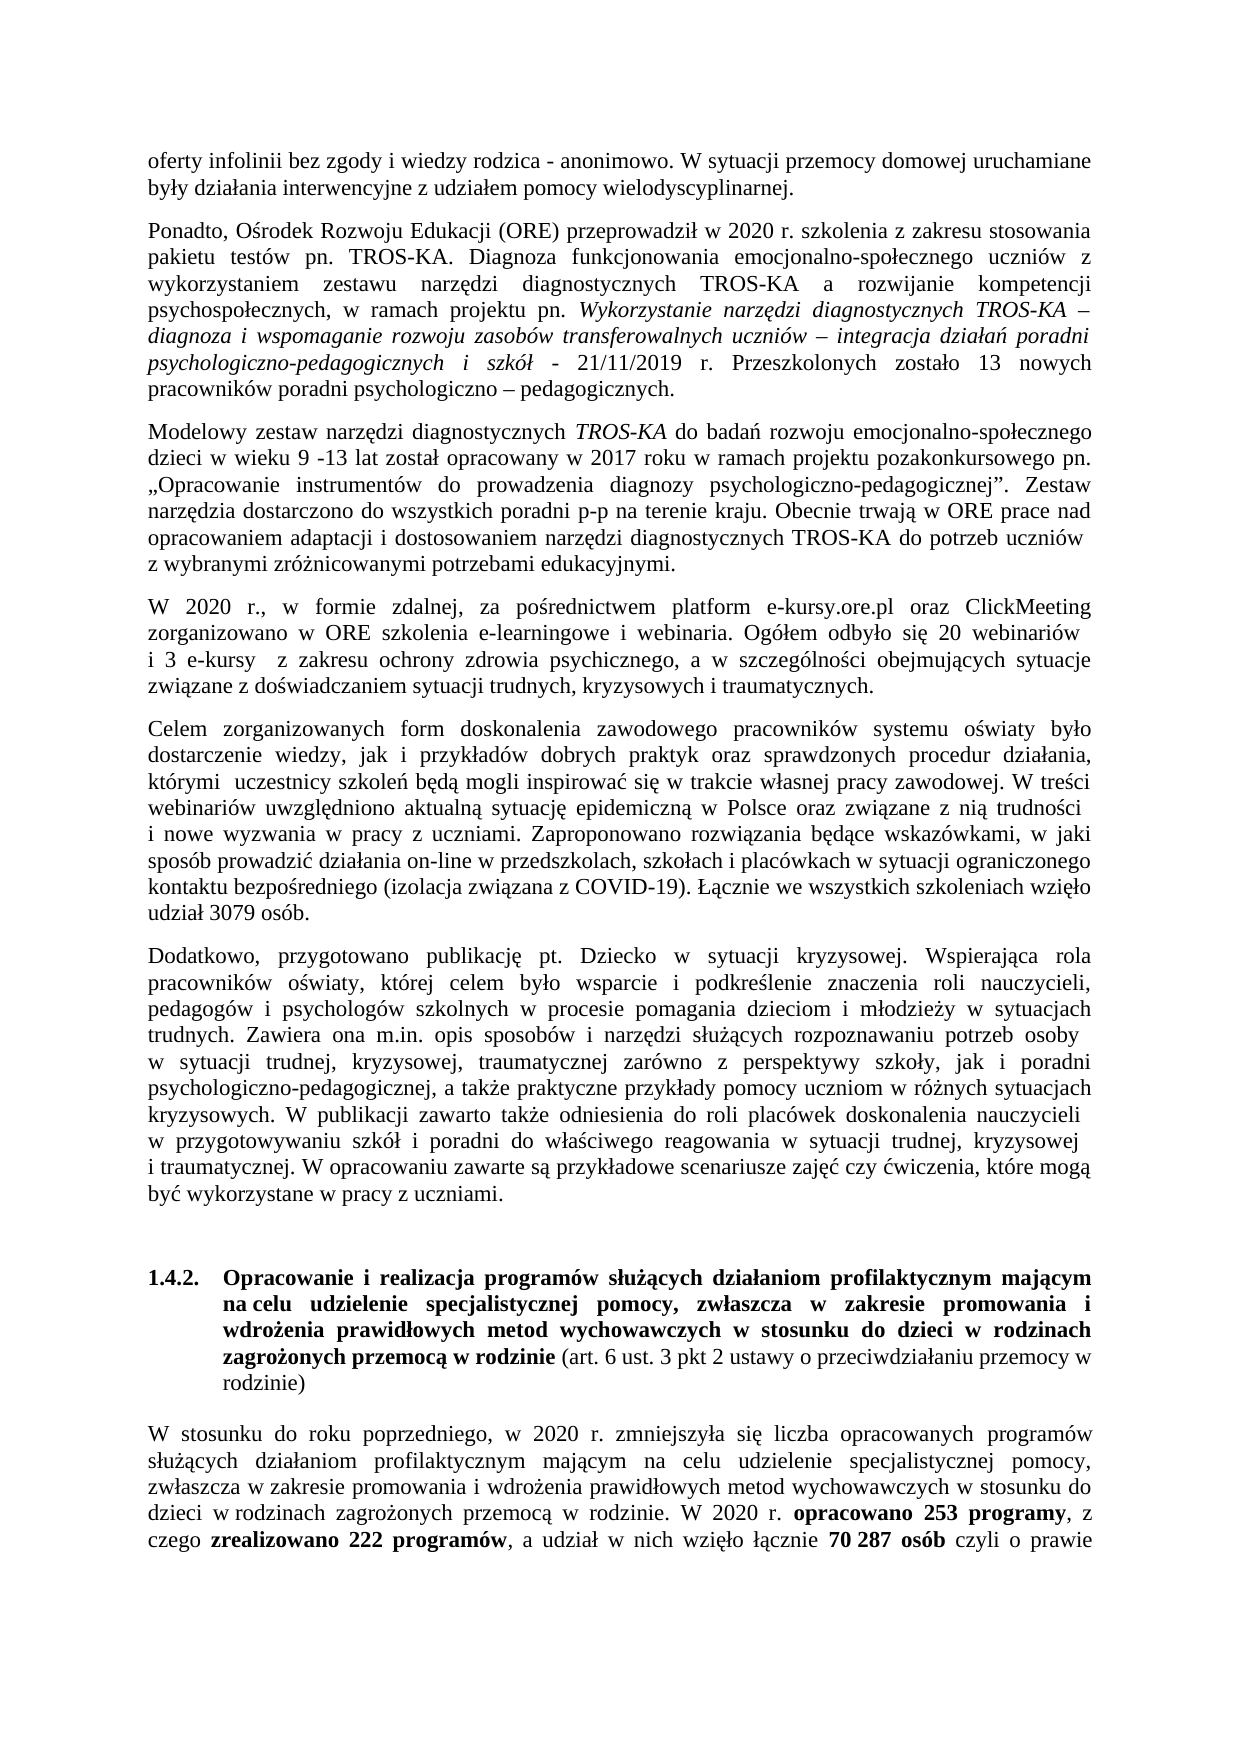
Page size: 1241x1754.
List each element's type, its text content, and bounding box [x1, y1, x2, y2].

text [148, 1420, 1093, 1552]
text W 2020 r., w formie zdalnej, za pośrednictwem platform e-kursy.ore.pl oraz ClickMeeting zorganizowano w ORE szkolenia e-learningowe i webinaria. Ogółem odbyło się 20 webinariów i 3 e-kursy z zakresu ochrony zdrowia psychicznego, a w szczególności obejmujących sytuacje związane z doświadczaniem sytuacji trudnych, kryzysowych i traumatycznych. [148, 593, 1093, 698]
text Dodatkowo, przygotowano publikację pt. Dziecko w sytuacji kryzysowej. Wspierająca rola pracowników oświaty, której celem było wsparcie i podkreślenie znaczenia roli nauczycieli, pedagogów i psychologów szkolnych w procesie pomagania dzieciom i młodzieży w sytuacjach trudnych. Zawiera ona m.in. opis sposobów i narzędzi służących rozpoznawaniu potrzeb osoby w sytuacji trudnej, kryzysowej, traumatycznej zarówno z perspektywy szkoły, jak i poradni psychologiczno-pedagogicznej, a także praktyczne przykłady pomocy uczniom w różnych sytuacjach kryzysowych. W publikacji zawarto także odniesienia do roli placówek doskonalenia nauczycieli w przygotowywaniu szkół i poradni do właściwego reagowania w sytuacji trudnej, kryzysowej i traumatycznej. W opracowaniu zawarte są przykładowe scenariusze zajęć czy ćwiczenia, które mogą być wykorzystane w pracy z uczniami. [148, 942, 1093, 1206]
text 1.4.2. Opracowanie i realizacja programów służących działaniom profilaktycznym mającym na celu udzielenie specjalistycznej pomocy, zwłaszcza w zakresie promowania i wdrożenia prawidłowych metod wychowawczych w stosunku do dzieci w rodzinach zagrożonych przemocą w rodzinie (art. 6 ust. 3 pkt 2 ustawy o przeciwdziałaniu przemocy w rodzinie) [148, 1264, 1093, 1395]
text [148, 148, 1093, 200]
text Modelowy zestaw narzędzi diagnostycznych TROS-KA do badań rozwoju emocjonalno-społecznego dzieci w wieku 9 -13 lat został opracowany w 2017 roku w ramach projektu pozakonkursowego pn. „Opracowanie instrumentów do prowadzenia diagnozy psychologiczno-pedagogicznej”. Zestaw narzędzia dostarczono do wszystkich poradni p-p na terenie kraju. Obecnie trwają w ORE prace nad opracowaniem adaptacji i dostosowaniem narzędzi diagnostycznych TROS-KA do potrzeb uczniów z wybranymi zróżnicowanymi potrzebami edukacyjnymi. [148, 418, 1093, 576]
text Celem zorganizowanych form doskonalenia zawodowego pracowników systemu oświaty było dostarczenie wiedzy, jak i przykładów dobrych praktyk oraz sprawdzonych procedur działania, którymi uczestnicy szkoleń będą mogli inspirować się w trakcie własnej pracy zawodowej. W treści webinariów uwzględniono aktualną sytuację epidemiczną w Polsce oraz związane z nią trudności i nowe wyzwania w pracy z uczniami. Zaproponowano rozwiązania będące wskazówkami, w jaki sposób prowadzić działania on-line w przedszkolach, szkołach i placówkach w sytuacji ograniczonego kontaktu bezpośredniego (izolacja związana z COVID-19). Łącznie we wszystkich szkoleniach wzięło udział 3079 osób. [148, 715, 1093, 926]
text Ponadto, Ośrodek Rozwoju Edukacji (ORE) przeprowadził w 2020 r. szkolenia z zakresu stosowania pakietu testów pn. TROS-KA. Diagnoza funkcjonowania emocjonalno-społecznego uczniów z wykorzystaniem zestawu narzędzi diagnostycznych TROS-KA a rozwijanie kompetencji psychospołecznych, w ramach projektu pn. Wykorzystanie narzędzi diagnostycznych TROS-KA – diagnoza i wspomaganie rozwoju zasobów transferowalnych uczniów – integracja działań poradni psychologiczno-pedagogicznych i szkół - 21/11/2019 r. Przeszkolonych zostało 13 nowych pracowników poradni psychologiczno – pedagogicznych. [148, 217, 1093, 401]
